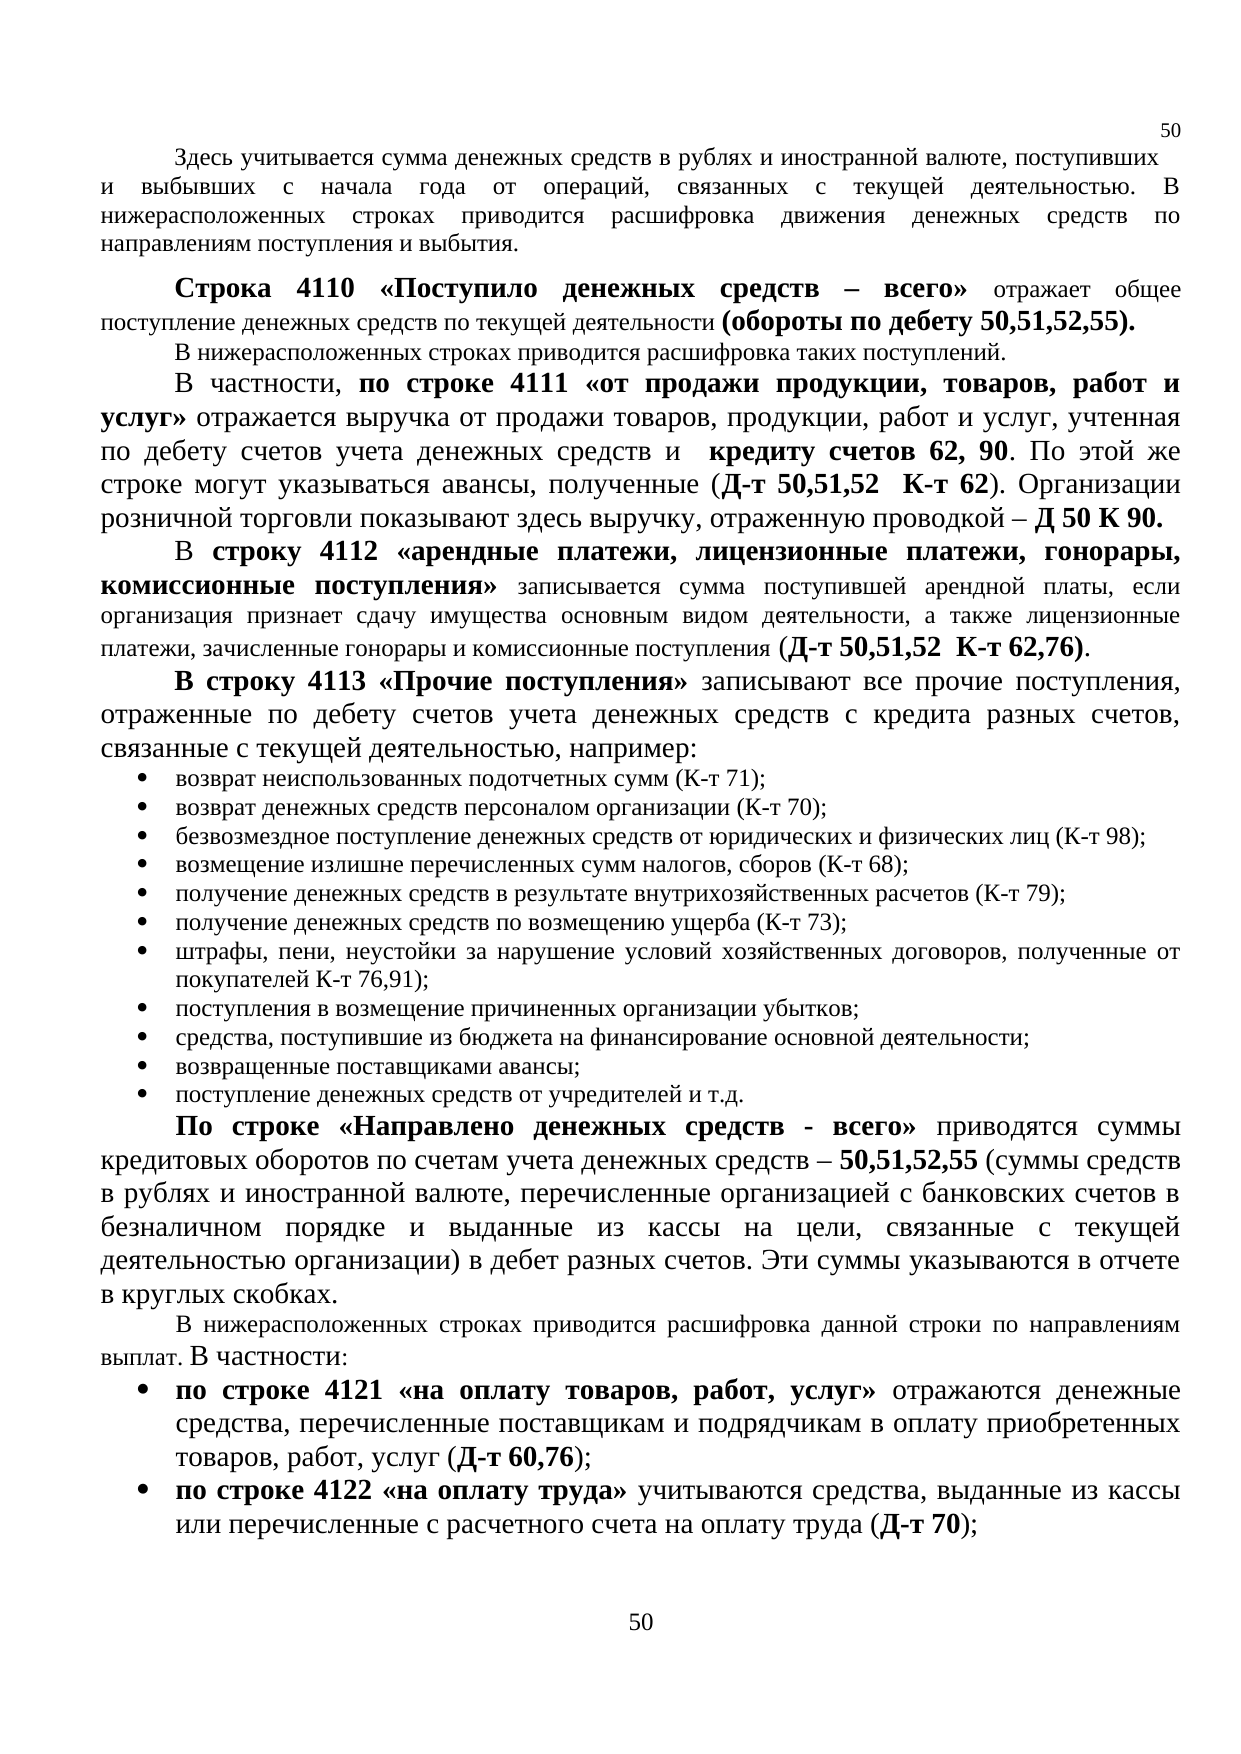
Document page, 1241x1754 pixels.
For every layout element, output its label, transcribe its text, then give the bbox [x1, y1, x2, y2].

text Здесь учитывается сумма денежных средств в рублях и иностранной валюте, поступивших и выбывших с начала года от операций, связанных с текущей деятельностью. В нижерасположенных строках приводится расшифровка движения денежных средств по направлениям поступления и выбытия. [100, 142, 1181, 257]
list по строке 4121 «на оплату товаров, работ, услуг» отражаются денежные средства, перечисленные поставщикам и подрядчикам в оплату приобретенных товаров, работ, услуг (Д-т 60,76); [138, 1372, 1181, 1472]
list получение денежных средств по возмещению ущерба (К-т 73); [138, 907, 1181, 936]
text В нижерасположенных строках приводится расшифровка таких поступлений. [100, 337, 1181, 366]
list возврат денежных средств персоналом организации (К-т 70); [138, 792, 1181, 821]
text В строку 4112 «арендные платежи, лицензионные платежи, гонорары, комиссионные поступления» записывается сумма поступившей арендной платы, если организация признает сдачу имущества основным видом деятельности, а также лицензионные платежи, зачисленные гонорары и комиссионные поступления (Д-т 50,51,52 К-т 62,76). [100, 533, 1181, 663]
list возвращенные поставщиками авансы; [138, 1051, 1181, 1079]
text В нижерасположенных строках приводится расшифровка данной строки по направлениям выплат. В частности: [100, 1309, 1181, 1372]
list штрафы, пени, неустойки за нарушение условий хозяйственных договоров, полученные от покупателей К-т 76,91); [138, 936, 1181, 993]
list возврат неиспользованных подотчетных сумм (К-т 71); [138, 763, 1181, 792]
text В строку 4113 «Прочие поступления» записывают все прочие поступления, отраженные по дебету счетов учета денежных средств с кредита разных счетов, связанные с текущей деятельностью, например: [100, 663, 1181, 763]
list средства, поступившие из бюджета на финансирование основной деятельности; [138, 1022, 1181, 1051]
list получение денежных средств в результате внутрихозяйственных расчетов (К-т 79); [138, 878, 1181, 907]
list поступления в возмещение причиненных организации убытков; [138, 993, 1181, 1022]
list поступление денежных средств от учредителей и т.д. [138, 1079, 1181, 1108]
text Строка 4110 «Поступило денежных средств – всего» отражает общее поступление денежных средств по текущей деятельности (обороты по дебету 50,51,52,55). [100, 270, 1181, 337]
list по строке 4122 «на оплату труда» учитываются средства, выданные из кассы или перечисленные с расчетного счета на оплату труда (Д-т 70); [138, 1472, 1181, 1540]
text В частности, по строке 4111 «от продажи продукции, товаров, работ и услуг» отражается выручка от продажи товаров, продукции, работ и услуг, учтенная по дебету счетов учета денежных средств и кредиту счетов 62, 90. По этой же строке могут указываться авансы, полученные (Д-т 50,51,52 К-т 62). Организации розничной торговли показывают здесь выручку, отраженную проводкой – Д 50 К 90. [100, 366, 1181, 533]
list возмещение излишне перечисленных сумм налогов, сборов (К-т 68); [138, 849, 1181, 878]
list безвозмездное поступление денежных средств от юридических и физических лиц (К-т 98); [138, 821, 1181, 849]
text По строке «Направлено денежных средств - всего» приводятся суммы кредитовых оборотов по счетам учета денежных средств – 50,51,52,55 (суммы средств в рублях и иностранной валюте, перечисленные организацией с банковских счетов в безналичном порядке и выданные из кассы на цели, связанные с текущей деятельностью организации) в дебет разных счетов. Эти суммы указываются в отчете в круглых скобках. [100, 1108, 1181, 1309]
